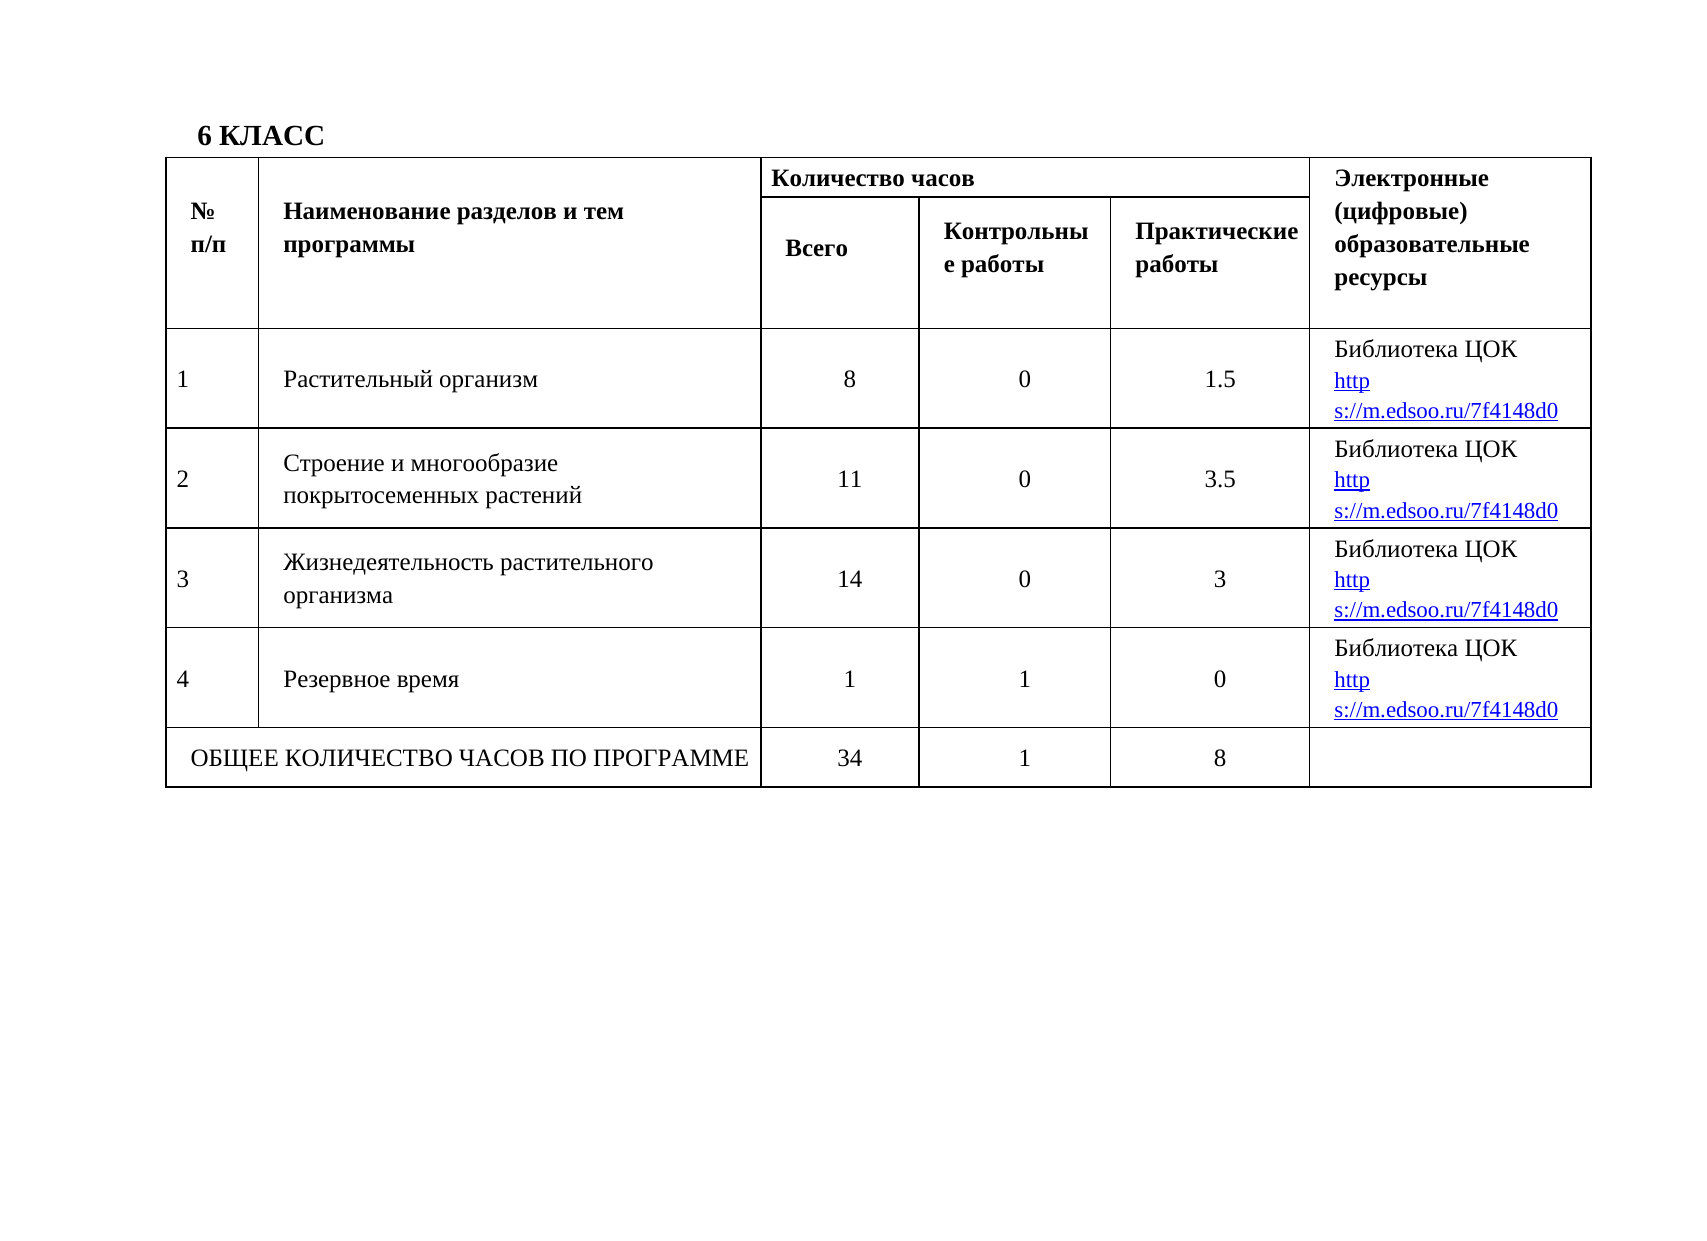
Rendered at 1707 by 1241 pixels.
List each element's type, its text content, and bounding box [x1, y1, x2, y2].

table_cell 34 [762, 728, 918, 786]
table_cell 0 [920, 529, 1110, 627]
table_cell 0 [920, 329, 1110, 427]
table_header Электронные (цифровые) образовательные ресурсы [1310, 158, 1590, 327]
table_cell 0 [920, 429, 1110, 527]
table_cell Растительный организм [259, 329, 760, 427]
table_cell Контрольные работы [920, 198, 1110, 327]
table_cell Библиотека ЦОК https://m.edsoo.ru/7f4148d0 [1310, 628, 1590, 727]
table_cell Библиотека ЦОК https://m.edsoo.ru/7f4148d0 [1310, 429, 1590, 527]
table_cell Практические работы [1111, 198, 1309, 327]
table_cell Всего [762, 198, 918, 327]
table_header Количество часов [762, 158, 1309, 196]
table_cell Строение и многообразие покрытосеменных растений [259, 429, 760, 527]
table_cell 1 [920, 728, 1110, 786]
table_cell [1310, 728, 1590, 786]
table_cell Библиотека ЦОК https://m.edsoo.ru/7f4148d0 [1310, 529, 1590, 627]
text 6 КЛАСС [190, 118, 1618, 152]
table_cell 14 [762, 529, 918, 627]
table_cell ОБЩЕЕ КОЛИЧЕСТВО ЧАСОВ ПО ПРОГРАММЕ [167, 728, 760, 786]
table_cell 8 [762, 329, 918, 427]
table_cell 3.5 [1111, 429, 1309, 527]
table_cell 1 [762, 628, 918, 727]
table_cell Резервное время [259, 628, 760, 727]
table_cell 8 [1111, 728, 1309, 786]
table_cell 0 [1111, 628, 1309, 727]
table_cell 2 [167, 429, 258, 527]
table_cell 1 [167, 329, 258, 427]
table_cell 1.5 [1111, 329, 1309, 427]
table_cell 3 [167, 529, 258, 627]
table_cell Библиотека ЦОК https://m.edsoo.ru/7f4148d0 [1310, 329, 1590, 427]
table_header № п/п [167, 158, 258, 327]
table_cell Жизнедеятельность растительного организма [259, 529, 760, 627]
table_cell 3 [1111, 529, 1309, 627]
table_cell 1 [920, 628, 1110, 727]
table_cell 11 [762, 429, 918, 527]
table_cell 4 [167, 628, 258, 727]
table_header Наименование разделов и тем программы [259, 158, 760, 327]
